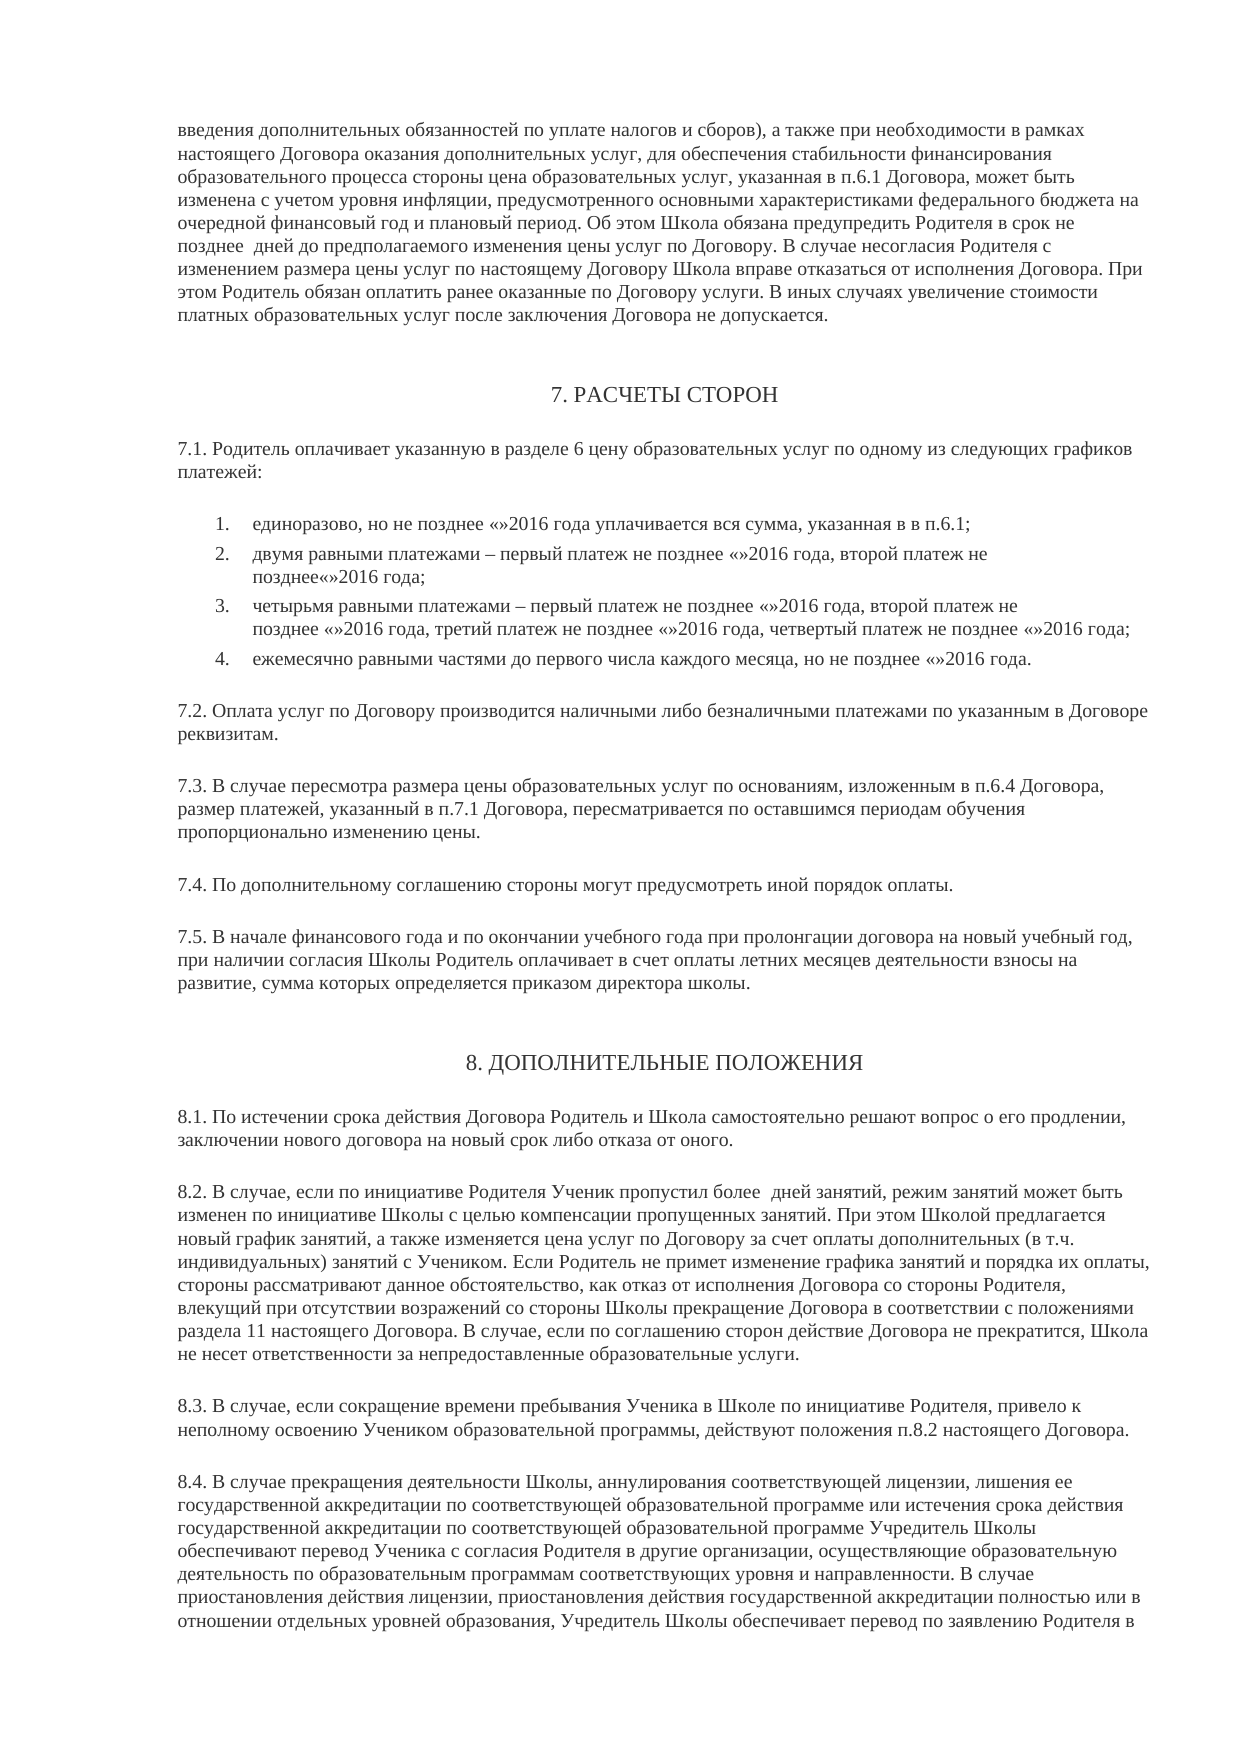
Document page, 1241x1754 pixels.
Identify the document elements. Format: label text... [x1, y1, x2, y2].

text 8.3. В случае, если сокращение времени пребывания Ученика в Школе по инициативе Родителя, привело к неполному освоению Учеником образовательной программы, действуют положения п.8.2 настоящего Договора. [177, 1394, 1152, 1440]
text 7.3. В случае пересмотра размера цены образовательных услуг по основаниям, изложенным в п.6.4 Договора, размер платежей, указанный в п.7.1 Договора, пересматривается по оставшимся периодам обучения пропорционально изменению цены. [177, 774, 1152, 843]
text 8.1. По истечении срока действия Договора Родитель и Школа самостоятельно решают вопрос о его продлении, заключении нового договора на новый срок либо отказа от оного. [177, 1104, 1152, 1151]
list ежемесячно равными частями до первого числа каждого месяца, но не позднее «»2016 года. [215, 646, 1152, 669]
text 8.2. В случае, если по инициативе Родителя Ученик пропустил более дней занятий, режим занятий может быть изменен по инициативе Школы с целью компенсации пропущенных занятий. При этом Школой предлагается новый график занятий, а также изменяется цена услуг по Договору за счет оплаты дополнительных (в т.ч. индивидуальных) занятий с Учеником. Если Родитель не примет изменение графика занятий и порядка их оплаты, стороны рассматривают данное обстоятельство, как отказ от исполнения Договора со стороны Родителя, влекущий при отсутствии возражений со стороны Школы прекращение Договора в соответствии с положениями раздела 11 настоящего Договора. В случае, если по соглашению сторон действие Договора не прекратится, Школа не несет ответственности за непредоставленные образовательные услуги. [177, 1180, 1152, 1365]
list двумя равными платежами – первый платеж не позднее «»2016 года, второй платеж не позднее«»2016 года; [215, 541, 1152, 588]
text 7.4. По дополнительному соглашению стороны могут предусмотреть иной порядок оплаты. [177, 872, 1152, 896]
list четырьмя равными платежами – первый платеж не позднее «»2016 года, второй платеж не позднее «»2016 года, третий платеж не позднее «»2016 года, четвертый платеж не позднее «»2016 года; [215, 594, 1152, 640]
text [177, 118, 1152, 326]
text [177, 1469, 1152, 1631]
text 7.1. Родитель оплачивает указанную в разделе 6 цену образовательных услуг по одному из следующих графиков платежей: [177, 437, 1152, 483]
text 7.2. Оплата услуг по Договору производится наличными либо безналичными платежами по указанным в Договоре реквизитам. [177, 698, 1152, 745]
text 8. ДОПОЛНИТЕЛЬНЫЕ ПОЛОЖЕНИЯ [177, 1049, 1152, 1075]
text 7.5. В начале финансового года и по окончании учебного года при пролонгации договора на новый учебный год, при наличии согласия Школы Родитель оплачивает в счет оплаты летних месяцев деятельности взносы на развитие, сумма которых определяется приказом директора школы. [177, 925, 1152, 994]
text 7. РАСЧЕТЫ СТОРОН [177, 381, 1152, 407]
list единоразово, но не позднее «»2016 года уплачивается вся сумма, указанная в в п.6.1; [215, 512, 1152, 535]
